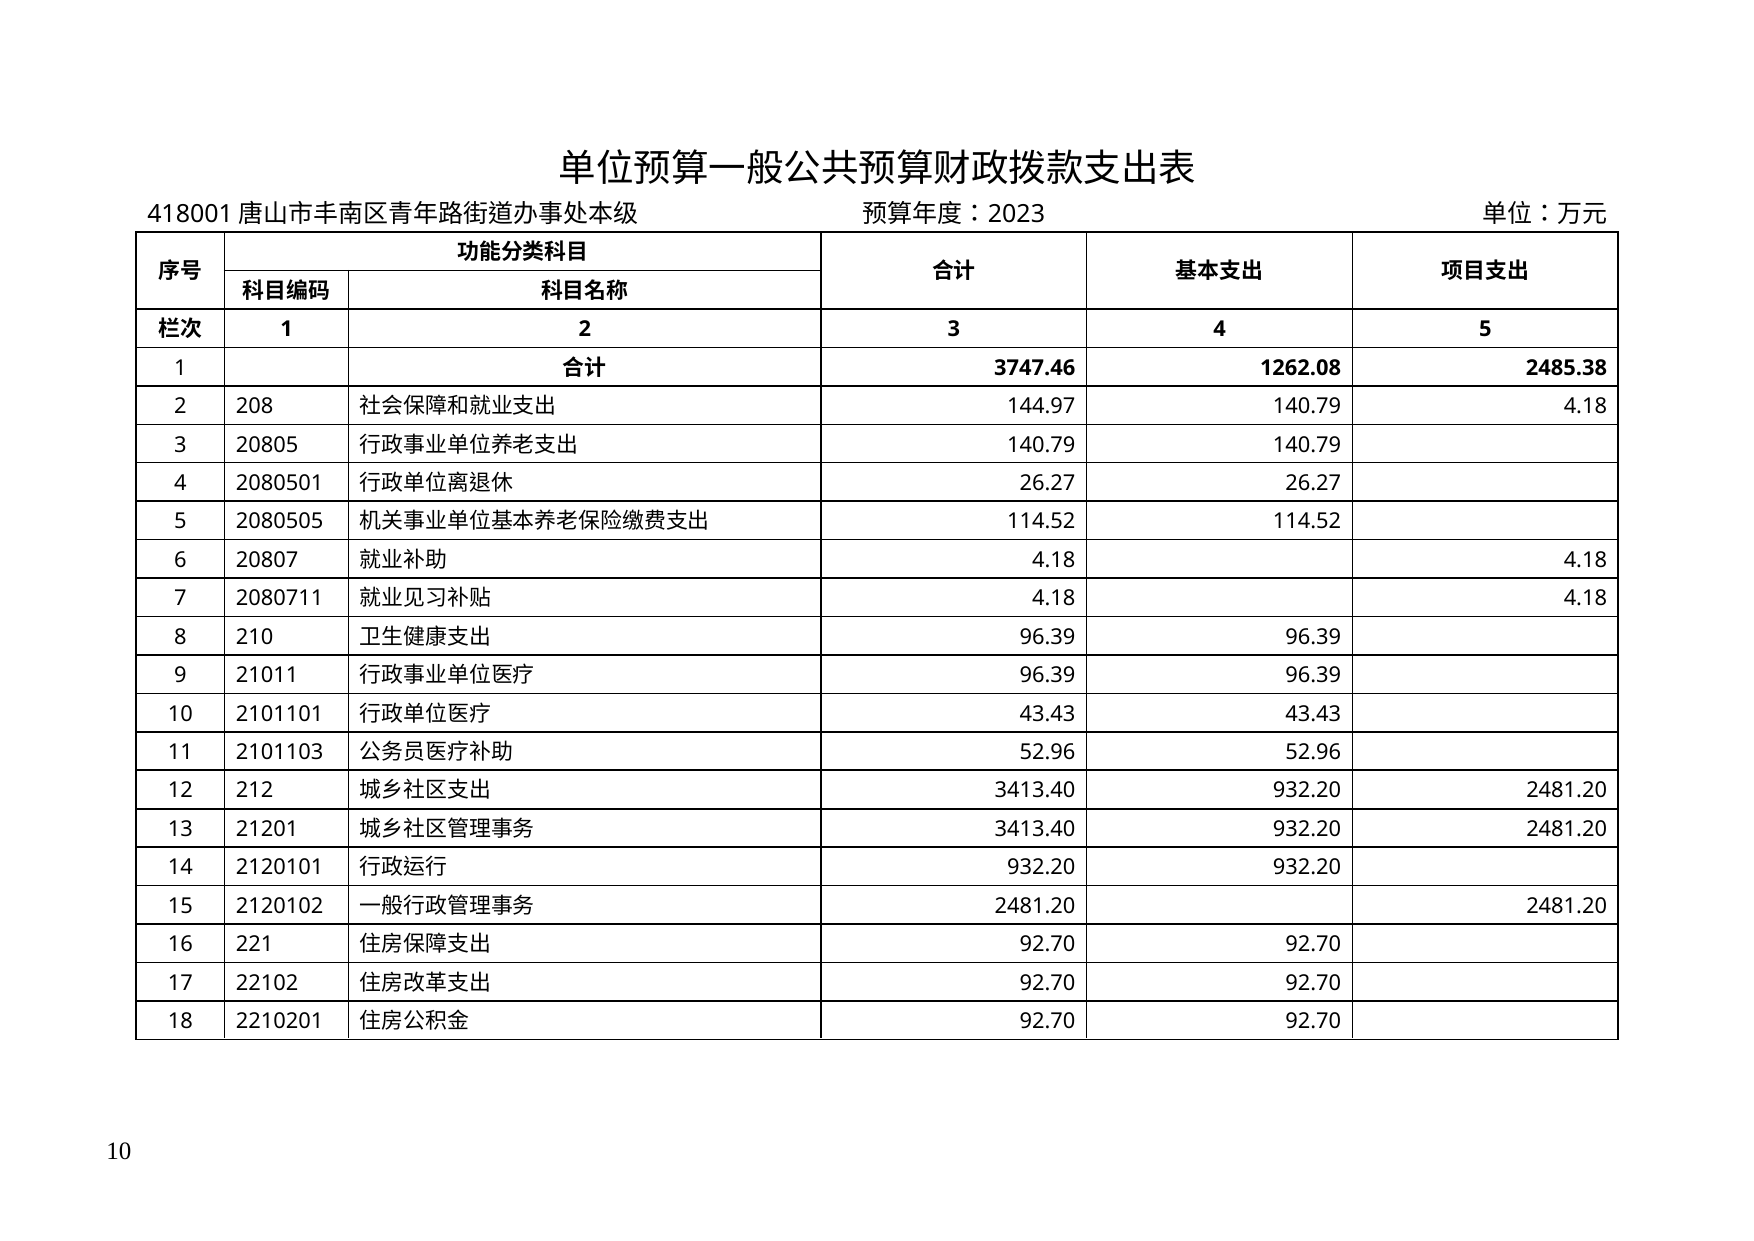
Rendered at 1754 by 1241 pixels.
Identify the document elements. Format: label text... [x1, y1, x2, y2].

table_cell 3413.40 [822, 810, 1086, 846]
table_cell 14 [137, 848, 224, 885]
table_cell 2481.20 [822, 886, 1086, 923]
table_cell 科目名称 [349, 271, 820, 308]
table_cell 行政事业单位养老支出 [349, 425, 820, 462]
table_header 预算年度：2023 [822, 195, 1086, 231]
table_cell 92.70 [1087, 925, 1352, 962]
table_cell 3 [822, 310, 1086, 347]
table_cell 3747.46 [822, 348, 1086, 385]
table_cell [1353, 463, 1617, 500]
table_header 418001唐山市丰南区青年路街道办事处本级 [137, 195, 820, 231]
table_cell 卫生健康支出 [349, 617, 820, 654]
table_cell 4 [137, 463, 224, 500]
table_cell 92.70 [822, 925, 1086, 962]
table_cell 2080711 [225, 579, 348, 616]
table_cell 6 [137, 540, 224, 577]
table_cell 43.43 [1087, 694, 1352, 731]
table_cell 18 [137, 1002, 224, 1038]
table_cell 2485.38 [1353, 348, 1617, 385]
table_cell 17 [137, 963, 224, 1000]
table_cell 4.18 [1353, 540, 1617, 577]
table_cell 140.79 [822, 425, 1086, 462]
table_cell 1262.08 [1087, 348, 1352, 385]
table_cell [1353, 617, 1617, 654]
table_cell 2 [137, 387, 224, 423]
table_cell 96.39 [822, 617, 1086, 654]
table_cell 92.70 [1087, 1002, 1352, 1038]
table_cell 基本支出 [1087, 233, 1352, 308]
table_cell 3 [137, 425, 224, 462]
table_cell [1353, 963, 1617, 1000]
table_cell [1087, 540, 1352, 577]
table_cell 12 [137, 771, 224, 808]
table_cell 就业见习补贴 [349, 579, 820, 616]
table_cell [1353, 694, 1617, 731]
table_cell 96.39 [822, 656, 1086, 692]
table_cell 5 [1353, 310, 1617, 347]
table_cell 140.79 [1087, 387, 1352, 423]
table_cell 20807 [225, 540, 348, 577]
table_cell 行政单位医疗 [349, 694, 820, 731]
table_cell 机关事业单位基本养老保险缴费支出 [349, 502, 820, 539]
table_cell 2080505 [225, 502, 348, 539]
table_cell 公务员医疗补助 [349, 733, 820, 769]
table_cell [1353, 733, 1617, 769]
table_cell 城乡社区管理事务 [349, 810, 820, 846]
table_cell 行政单位离退休 [349, 463, 820, 500]
text 单位预算一般公共预算财政拨款支出表 [106, 142, 1648, 193]
table_cell 92.70 [1087, 963, 1352, 1000]
table_cell 932.20 [1087, 810, 1352, 846]
table_cell 住房保障支出 [349, 925, 820, 962]
table_cell 15 [137, 886, 224, 923]
table_cell 行政运行 [349, 848, 820, 885]
table_cell [1087, 886, 1352, 923]
table_cell 住房改革支出 [349, 963, 820, 1000]
table_cell 92.70 [822, 963, 1086, 1000]
table_cell 行政事业单位医疗 [349, 656, 820, 692]
table_cell 96.39 [1087, 656, 1352, 692]
table_cell 144.97 [822, 387, 1086, 423]
table_cell 208 [225, 387, 348, 423]
table_cell 合计 [349, 348, 820, 385]
table_cell 3413.40 [822, 771, 1086, 808]
table_cell 2080501 [225, 463, 348, 500]
table_cell 就业补助 [349, 540, 820, 577]
table_cell [1353, 1002, 1617, 1038]
table_cell 114.52 [1087, 502, 1352, 539]
table_cell 140.79 [1087, 425, 1352, 462]
table_cell 栏次 [137, 310, 224, 347]
table_cell 项目支出 [1353, 233, 1617, 308]
table_cell 2481.20 [1353, 810, 1617, 846]
table_cell 2481.20 [1353, 771, 1617, 808]
table_cell 221 [225, 925, 348, 962]
table_cell [1353, 502, 1617, 539]
table_cell 52.96 [822, 733, 1086, 769]
table_cell 11 [137, 733, 224, 769]
table_cell 2101101 [225, 694, 348, 731]
table_cell 26.27 [1087, 463, 1352, 500]
table_cell 932.20 [822, 848, 1086, 885]
table_cell 2120102 [225, 886, 348, 923]
table_cell 43.43 [822, 694, 1086, 731]
table_cell 212 [225, 771, 348, 808]
table_cell [1353, 656, 1617, 692]
table_header 单位：万元 [1087, 195, 1617, 231]
table_cell 10 [137, 694, 224, 731]
table_cell 合计 [822, 233, 1086, 308]
table_cell [1087, 579, 1352, 616]
table_cell 2120101 [225, 848, 348, 885]
table_cell 92.70 [822, 1002, 1086, 1038]
table_cell 1 [225, 310, 348, 347]
table_cell 5 [137, 502, 224, 539]
table_cell 社会保障和就业支出 [349, 387, 820, 423]
table_cell 16 [137, 925, 224, 962]
table_cell 2481.20 [1353, 886, 1617, 923]
table_cell 210 [225, 617, 348, 654]
table_cell 4.18 [822, 579, 1086, 616]
table_cell 城乡社区支出 [349, 771, 820, 808]
table_cell [225, 348, 348, 385]
table_cell 4.18 [1353, 579, 1617, 616]
table_cell 932.20 [1087, 848, 1352, 885]
table_cell 4.18 [822, 540, 1086, 577]
table_cell 2210201 [225, 1002, 348, 1038]
table_cell [1353, 425, 1617, 462]
table_cell 22102 [225, 963, 348, 1000]
table_cell 序号 [137, 233, 224, 308]
table_cell 7 [137, 579, 224, 616]
table_cell 932.20 [1087, 771, 1352, 808]
table_cell 2101103 [225, 733, 348, 769]
table_cell [1353, 848, 1617, 885]
table_cell 52.96 [1087, 733, 1352, 769]
table_cell 一般行政管理事务 [349, 886, 820, 923]
table_cell 21011 [225, 656, 348, 692]
table_cell 功能分类科目 [225, 233, 820, 270]
table_cell 住房公积金 [349, 1002, 820, 1038]
table_cell 96.39 [1087, 617, 1352, 654]
table_cell 1 [137, 348, 224, 385]
table_cell 114.52 [822, 502, 1086, 539]
table_cell [1353, 925, 1617, 962]
table_cell 8 [137, 617, 224, 654]
table_cell 2 [349, 310, 820, 347]
table_cell 9 [137, 656, 224, 692]
table_cell 科目编码 [225, 271, 348, 308]
table_cell 4.18 [1353, 387, 1617, 423]
table_cell 26.27 [822, 463, 1086, 500]
table_cell 21201 [225, 810, 348, 846]
table_cell 20805 [225, 425, 348, 462]
table_cell 4 [1087, 310, 1352, 347]
table_cell 13 [137, 810, 224, 846]
